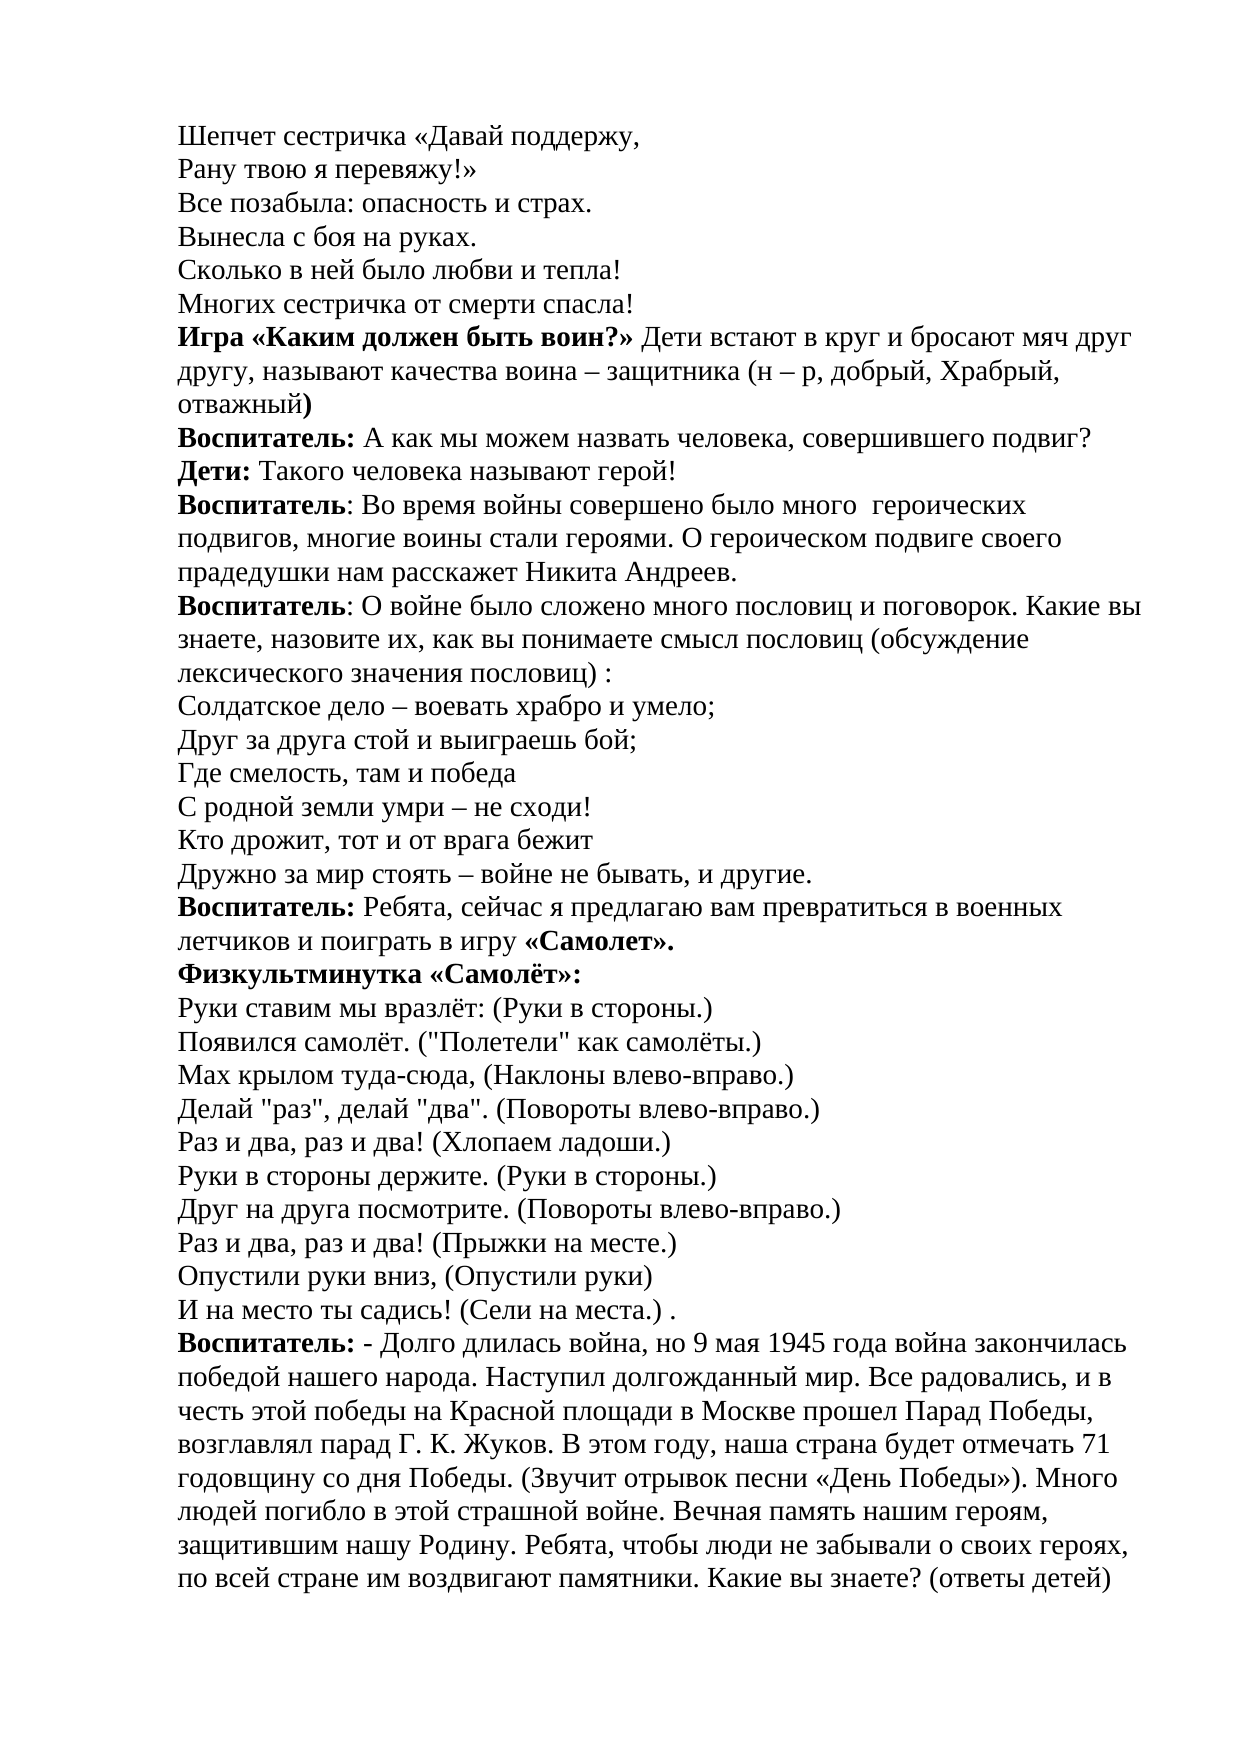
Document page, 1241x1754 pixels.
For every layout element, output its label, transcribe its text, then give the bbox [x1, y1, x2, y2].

text Друг за друга стой и выиграешь бой; [177, 722, 1152, 755]
text Воспитатель: Ребята, сейчас я предлагаю вам превратиться в военных летчиков и поиграть в игру «Самолет». [177, 889, 1152, 957]
text Кто дрожит, тот и от врага бежит [177, 822, 1152, 856]
text Вынесла с боя на руках. [177, 219, 1152, 252]
text Раз и два, раз и два! (Хлопаем ладоши.) [177, 1124, 1152, 1158]
text Где смелость, там и победа [177, 755, 1152, 789]
text Опустили руки вниз, (Опустили руки) [177, 1258, 1152, 1292]
text Руки ставим мы вразлёт: (Руки в стороны.) [177, 990, 1152, 1024]
text Воспитатель: - Долго длилась война, но 9 мая 1945 года война закончилась победой нашего народа. Наступил долгожданный мир. Все радовались, и в честь этой победы на Красной площади в Москве прошел Парад Победы, возглавлял парад Г. К. Жуков. В этом году, наша страна будет отмечать 71 годовщину со дня Победы. (Звучит отрывок песни «День Победы»). Много людей погибло в этой страшной войне. Вечная память нашим героям, защитившим нашу Родину. Ребята, чтобы люди не забывали о своих героях, по всей стране им воздвигают памятники. Какие вы знаете? (ответы детей) [177, 1326, 1152, 1594]
text Шепчет сестричка «Давай поддержу, [177, 118, 1152, 152]
text Руки в стороны держите. (Руки в стороны.) [177, 1158, 1152, 1191]
text Мах крылом туда-сюда, (Наклоны влево-вправо.) [177, 1057, 1152, 1091]
text Дети: Такого человека называют герой! [177, 453, 1152, 487]
text Делай "раз", делай "два". (Повороты влево-вправо.) [177, 1091, 1152, 1124]
text Многих сестричка от смерти спасла! [177, 286, 1152, 319]
text Дружно за мир стоять – войне не бывать, и другие. [177, 856, 1152, 889]
text Физкультминутка «Самолёт»: [177, 957, 1152, 990]
text С родной земли умри – не сходи! [177, 789, 1152, 822]
text Раз и два, раз и два! (Прыжки на месте.) [177, 1225, 1152, 1258]
text Воспитатель: А как мы можем назвать человека, совершившего подвиг? [177, 420, 1152, 453]
text Друг на друга посмотрите. (Повороты влево-вправо.) [177, 1191, 1152, 1225]
text Сколько в ней было любви и тепла! [177, 252, 1152, 286]
text Все позабыла: опасность и страх. [177, 185, 1152, 219]
text Появился самолёт. ("Полетели" как самолёты.) [177, 1024, 1152, 1057]
text Воспитатель: О войне было сложено много пословиц и поговорок. Какие вы знаете, назовите их, как вы понимаете смысл пословиц (обсуждение лексического значения пословиц) : [177, 588, 1152, 688]
text И на место ты садись! (Сели на места.) . [177, 1292, 1152, 1326]
text Солдатское дело – воевать храбро и умело; [177, 688, 1152, 722]
text Воспитатель: Во время войны совершено было много героических подвигов, многие воины стали героями. О героическом подвиге своего прадедушки нам расскажет Никита Андреев. [177, 487, 1152, 588]
text Рану твою я перевяжу!» [177, 152, 1152, 185]
text Игра «Каким должен быть воин?» Дети встают в круг и бросают мяч друг другу, называют качества воина – защитника (н – р, добрый, Храбрый, отважный) [177, 319, 1152, 420]
